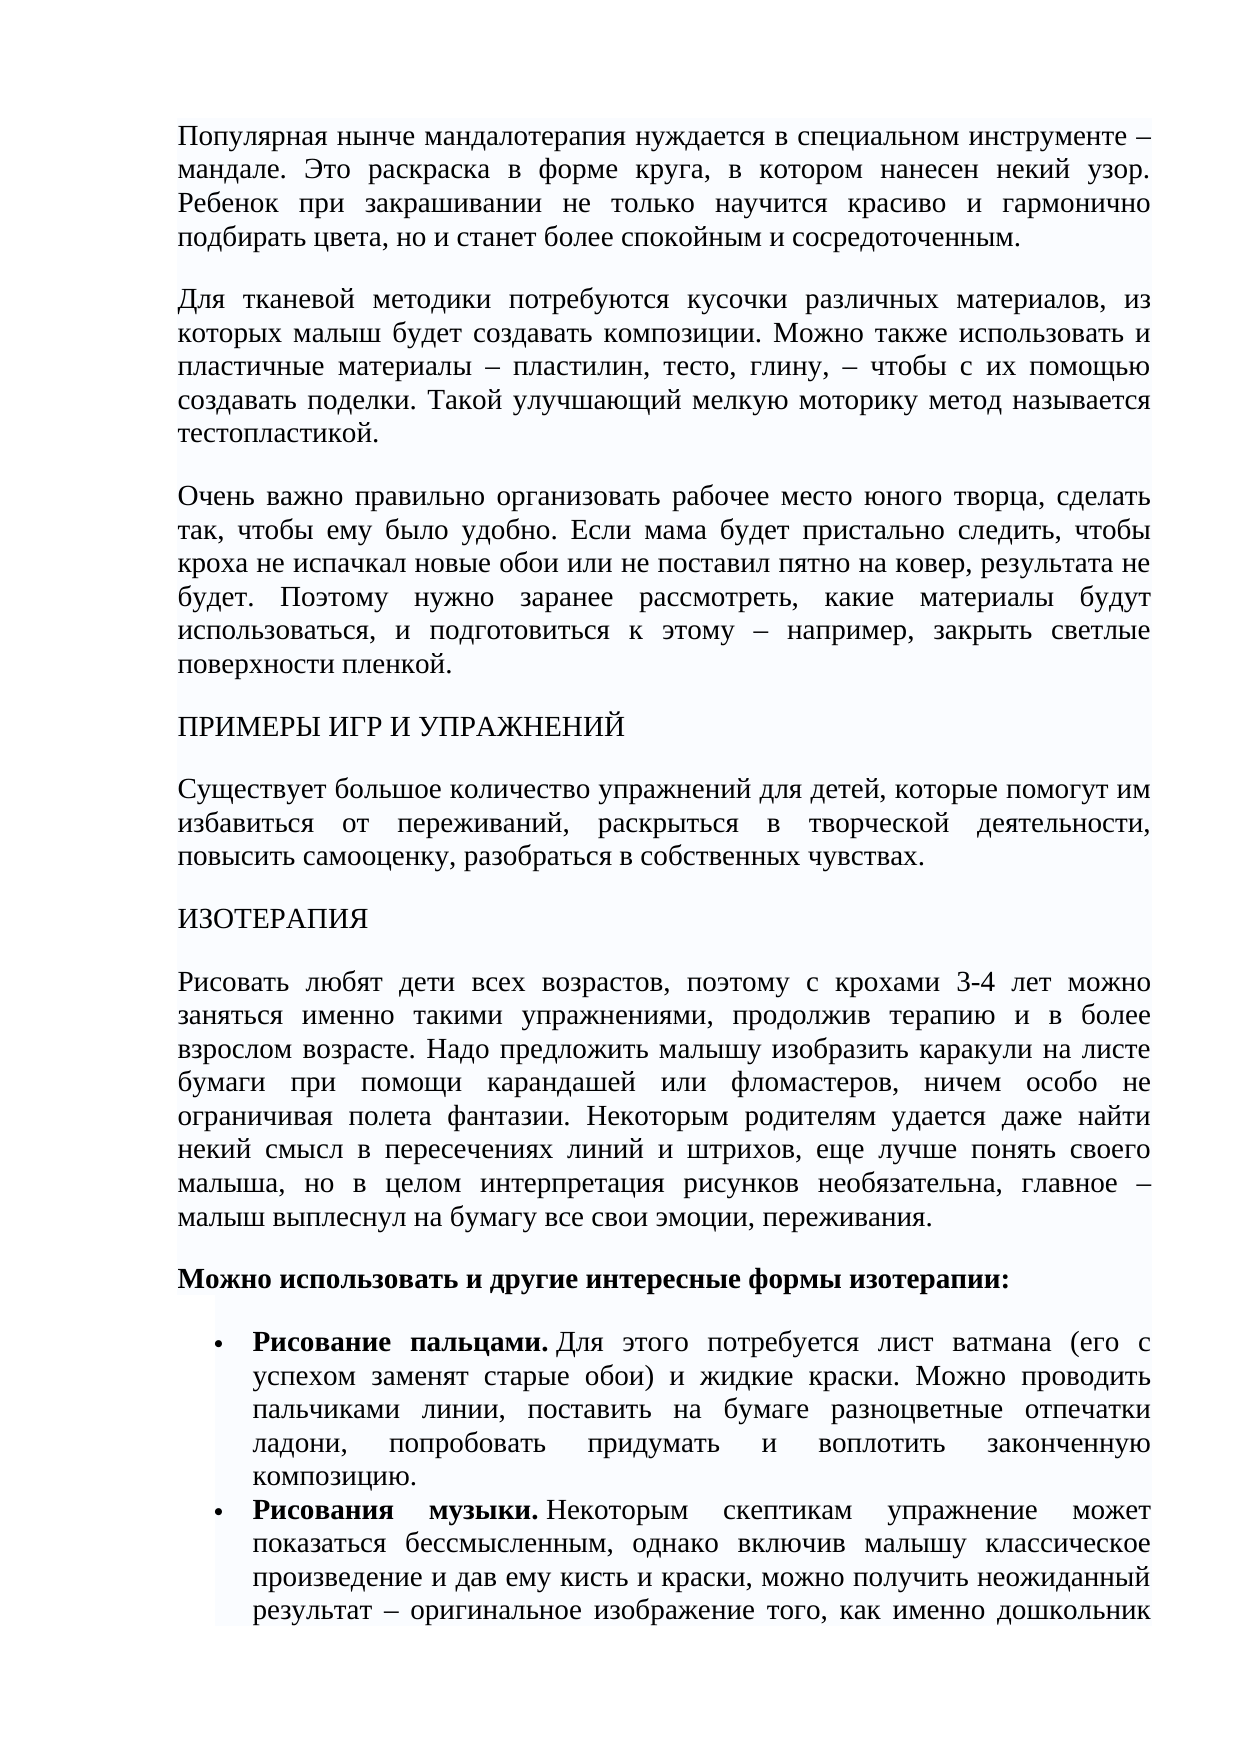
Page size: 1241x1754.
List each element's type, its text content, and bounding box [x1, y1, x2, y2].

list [215, 1492, 1152, 1626]
text ИЗОТЕРАПИЯ [177, 901, 1152, 935]
text Популярная нынче мандалотерапия нуждается в специальном инструменте – мандале. Это раскраска в форме круга, в котором нанесен некий узор. Ребенок при закрашивании не только научится красиво и гармонично подбирать цвета, но и станет более спокойным и сосредоточенным. [177, 118, 1152, 252]
text Существует большое количество упражнений для детей, которые помогут им избавиться от переживаний, раскрыться в творческой деятельности, повысить самооценку, разобраться в собственных чувствах. [177, 771, 1152, 872]
text Рисовать любят дети всех возрастов, поэтому с крохами 3-4 лет можно заняться именно такими упражнениями, продолжив терапию и в более взрослом возрасте. Надо предложить малышу изобразить каракули на листе бумаги при помощи карандашей или фломастеров, ничем особо не ограничивая полета фантазии. Некоторым родителям удается даже найти некий смысл в пересечениях линий и штрихов, еще лучше понять своего малыша, но в целом интерпретация рисунков необязательна, главное – малыш выплеснул на бумагу все свои эмоции, переживания. [177, 964, 1152, 1232]
text Очень важно правильно организовать рабочее место юного творца, сделать так, чтобы ему было удобно. Если мама будет пристально следить, чтобы кроха не испачкал новые обои или не поставил пятно на ковер, результата не будет. Поэтому нужно заранее рассмотреть, какие материалы будут использоваться, и подготовиться к этому – например, закрыть светлые поверхности пленкой. [177, 478, 1152, 679]
list Рисование пальцами. Для этого потребуется лист ватмана (его с успехом заменят старые обои) и жидкие краски. Можно проводить пальчиками линии, поставить на бумаге разноцветные отпечатки ладони, попробовать придумать и воплотить законченную композицию. [215, 1324, 1152, 1492]
text Можно использовать и другие интересные формы изотерапии: [177, 1261, 1152, 1295]
text Для тканевой методики потребуются кусочки различных материалов, из которых малыш будет создавать композиции. Можно также использовать и пластичные материалы – пластилин, тесто, глину, – чтобы с их помощью создавать поделки. Такой улучшающий мелкую моторику метод называется тестопластикой. [177, 281, 1152, 449]
text ПРИМЕРЫ ИГР И УПРАЖНЕНИЙ [177, 709, 1152, 742]
